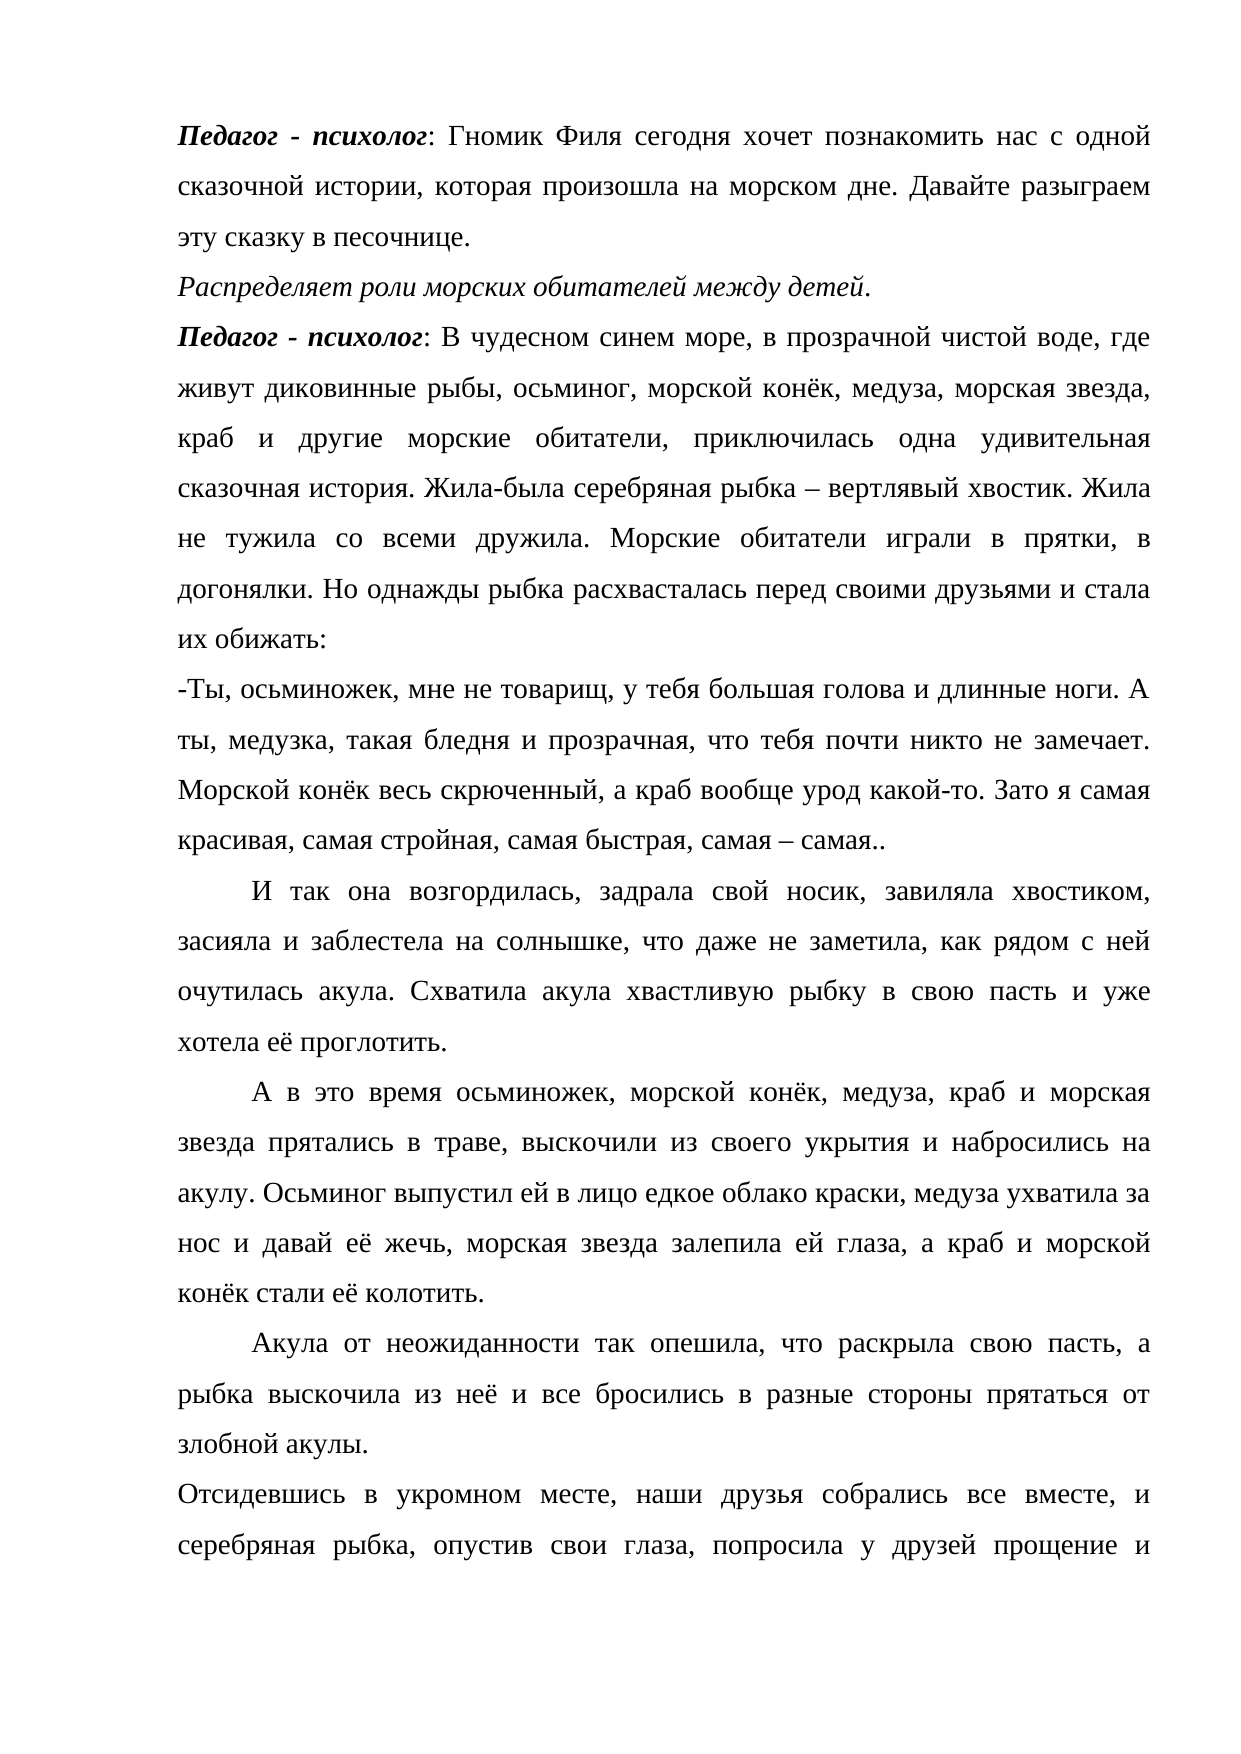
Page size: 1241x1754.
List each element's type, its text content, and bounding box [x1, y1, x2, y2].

text Распределяет роли морских обитателей между детей. [177, 269, 1152, 303]
text Педагог - психолог: В чудесном синем море, в прозрачной чистой воде, где живут диковинные рыбы, осьминог, морской конёк, медуза, морская звезда, краб и другие морские обитатели, приключилась одна удивительная сказочная история. Жила-была серебряная рыбка – вертлявый хвостик. Жила не тужила со всеми дружила. Морские обитатели играли в прятки, в догонялки. Но однажды рыбка расхвасталась перед своими друзьями и стала их обижать: [177, 319, 1152, 655]
text Акула от неожиданности так опешила, что раскрыла свою пасть, а рыбка выскочила из неё и все бросились в разные стороны прятаться от злобной акулы. [177, 1326, 1152, 1460]
text -Ты, осьминожек, мне не товарищ, у тебя большая голова и длинные ноги. А ты, медузка, такая бледня и прозрачная, что тебя почти никто не замечает. Морской конёк весь скрюченный, а краб вообще урод какой-то. Зато я самая красивая, самая стройная, самая быстрая, самая – самая.. [177, 672, 1152, 856]
text И так она возгордилась, задрала свой носик, завиляла хвостиком, засияла и заблестела на солнышке, что даже не заметила, как рядом с ней очутилась акула. Схватила акула хвастливую рыбку в свою пасть и уже хотела её проглотить. [177, 873, 1152, 1057]
text А в это время осьминожек, морской конёк, медуза, краб и морская звезда прятались в траве, выскочили из своего укрытия и набросились на акулу. Осьминог выпустил ей в лицо едкое облако краски, медуза ухватила за нос и давай её жечь, морская звезда залепила ей глаза, а краб и морской конёк стали её колотить. [177, 1074, 1152, 1309]
text Педагог - психолог: Гномик Филя сегодня хочет познакомить нас с одной сказочной истории, которая произошла на морском дне. Давайте разыграем эту сказку в песочнице. [177, 118, 1152, 252]
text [177, 1477, 1152, 1560]
